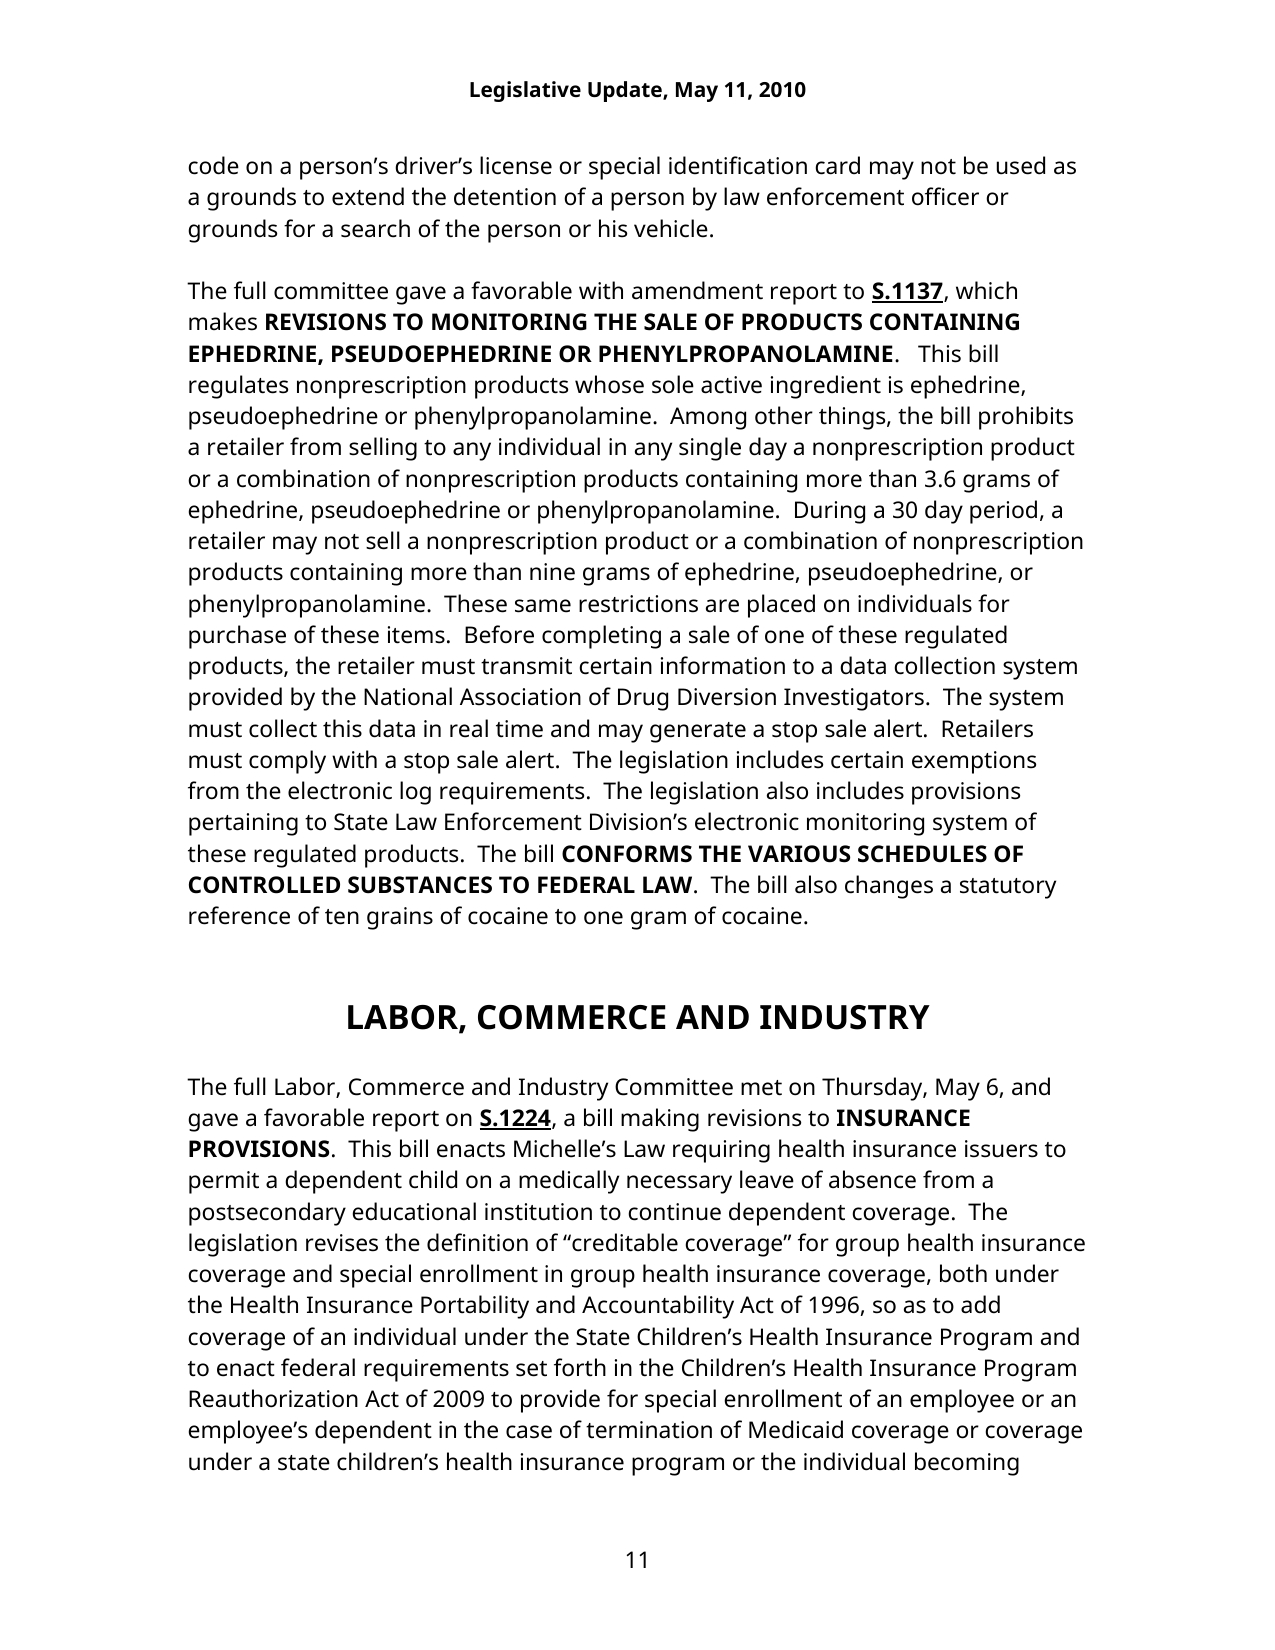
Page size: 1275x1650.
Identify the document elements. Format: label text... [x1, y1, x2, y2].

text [187, 1070, 1087, 1477]
text The full committee gave a favorable with amendment report to S.1137, which makes REVISIONS TO MONITORING THE SALE OF PRODUCTS CONTAINING EPHEDRINE, PSEUDOEPHEDRINE OR PHENYLPROPANOLAMINE. This bill regulates nonprescription products whose sole active ingredient is ephedrine, pseudoephedrine or phenylpropanolamine. Among other things, the bill prohibits a retailer from selling to any individual in any single day a nonprescription product or a combination of nonprescription products containing more than 3.6 grams of ephedrine, pseudoephedrine or phenylpropanolamine. During a 30 day period, a retailer may not sell a nonprescription product or a combination of nonprescription products containing more than nine grams of ephedrine, pseudoephedrine, or phenylpropanolamine. These same restrictions are placed on individuals for purchase of these items. Before completing a sale of one of these regulated products, the retailer must transmit certain information to a data collection system provided by the National Association of Drug Diversion Investigators. The system must collect this data in real time and may generate a stop sale alert. Retailers must comply with a stop sale alert. The legislation includes certain exemptions from the electronic log requirements. The legislation also includes provisions pertaining to State Law Enforcement Division’s electronic monitoring system of these regulated products. The bill CONFORMS THE VARIOUS SCHEDULES OF CONTROLLED SUBSTANCES TO FEDERAL LAW. The bill also changes a statutory reference of ten grains of cocaine to one gram of cocaine. [187, 275, 1087, 931]
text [187, 150, 1087, 244]
text LABOR, COMMERCE AND INDUSTRY [187, 994, 1087, 1039]
